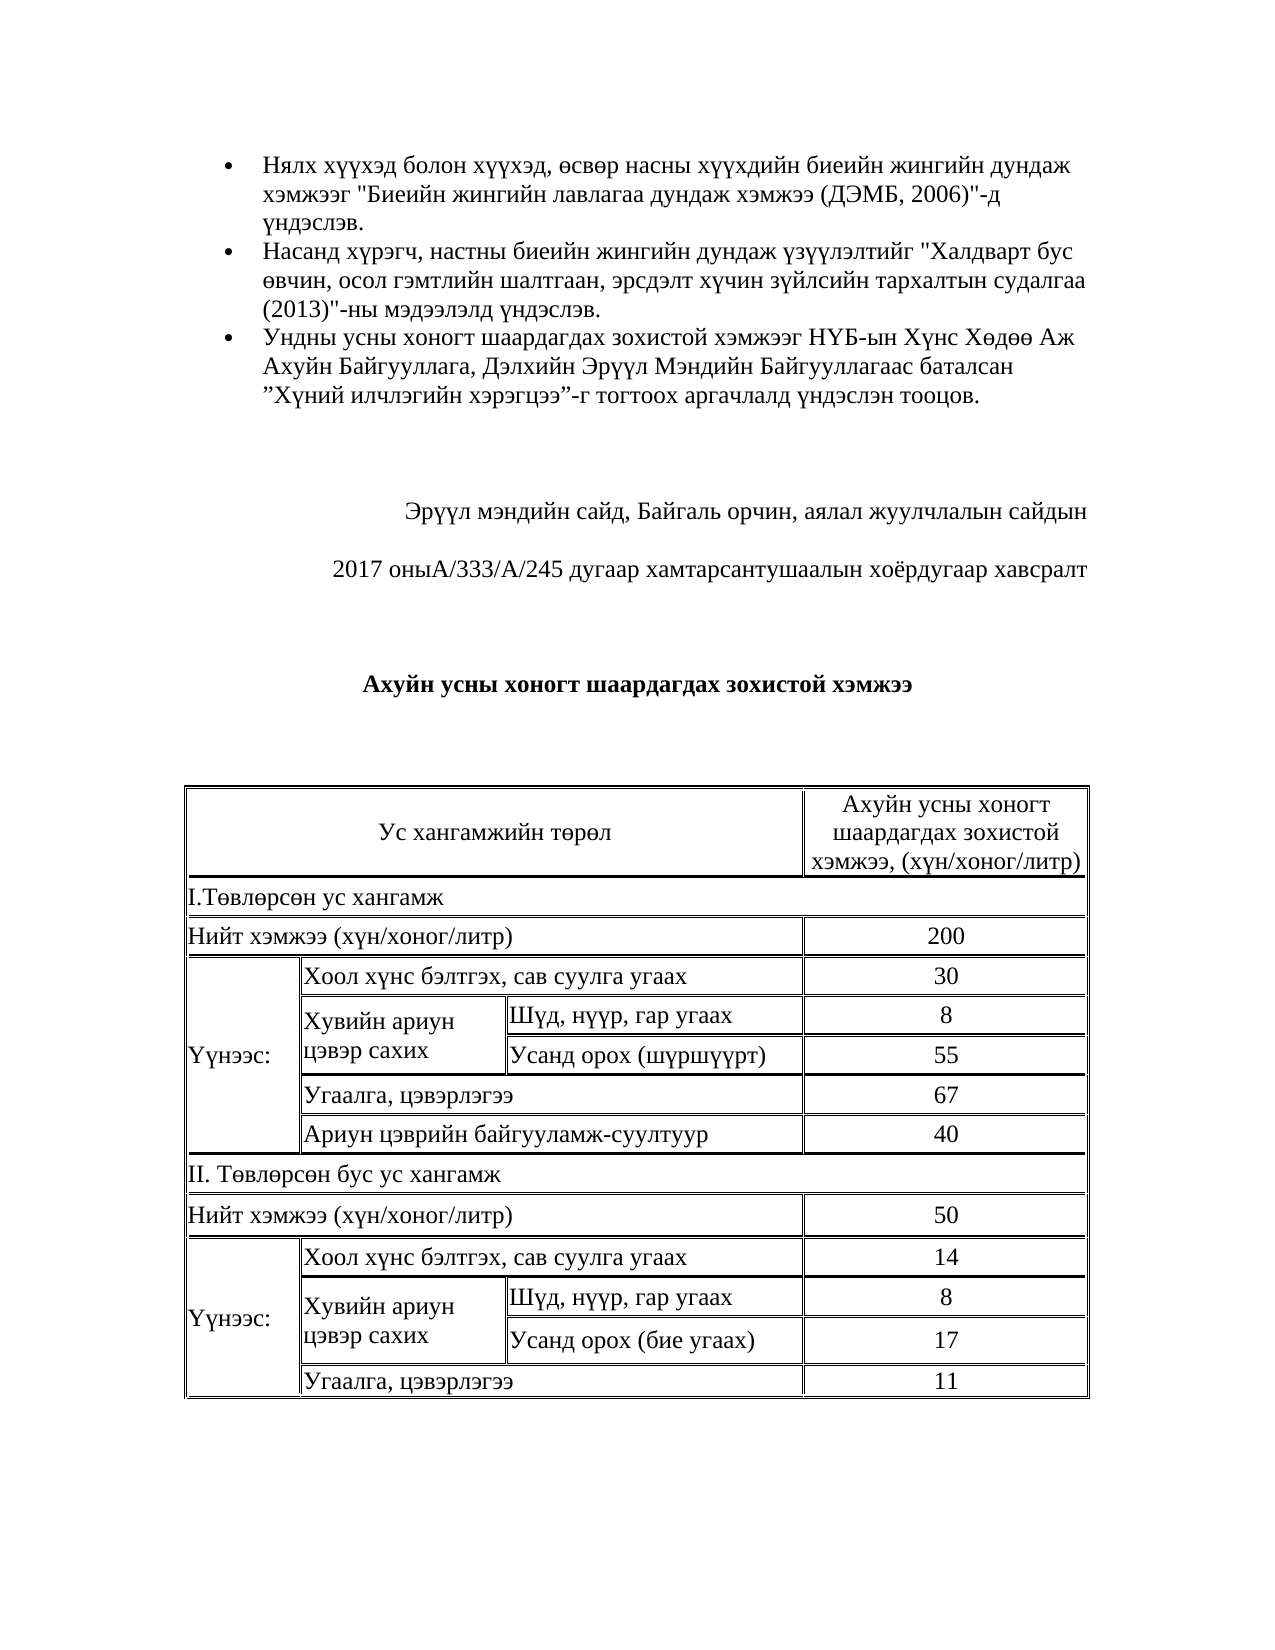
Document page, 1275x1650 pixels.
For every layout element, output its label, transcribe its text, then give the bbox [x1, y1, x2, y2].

table_cell Хоол хүнс бэлтгэх, сав суулга угаах [302, 958, 802, 994]
table_cell 30 [805, 954, 1087, 994]
table_cell Үүнээс: [187, 1235, 301, 1396]
table_cell Усанд орох (шүршүүрт) [508, 1037, 802, 1073]
table_cell Нийт хэмжээ (хүн/хоног/литр) [187, 915, 802, 954]
table_cell 55 [805, 1033, 1087, 1073]
table_cell 17 [805, 1315, 1087, 1362]
table_cell Хоол хүнс бэлтгэх, сав суулга угаах [302, 1239, 802, 1275]
list Насанд хүрэгч, настны биеийн жингийн дундаж үзүүлэлтийг "Халдварт бус өвчин, осол гэмтлийн шалтгаан, эрсдэлт хүчин зүйлсийн тархалтын судалгаа (2013)"-ны мэдээлэлд үндэслэв. [225, 236, 1087, 322]
text Эрүүл мэндийн сайд, Байгаль орчин, аялал жуулчлалын сайдын [187, 496, 1087, 524]
table_cell Усанд орох (бие угаах) [508, 1318, 802, 1362]
table_cell Ариун цэврийн байгууламж-суултуур [302, 1116, 802, 1152]
list Нялх хүүхэд болон хүүхэд, өсвөр насны хүүхдийн биеийн жингийн дундаж хэмжээг "Биеийн жингийн лавлагаа дундаж хэмжээ (ДЭМБ, 2006)"-д үндэслэв. [225, 150, 1087, 236]
list Ундны усны хоногт шаардагдах зохистой хэмжээг НҮБ-ын Хүнс Хөдөө Аж Ахуйн Байгууллага, Дэлхийн Эрүүл Мэндийн Байгууллагаас баталсан ”Хүний илчлэгийн хэрэгцээ”-г тогтоох аргачлалд үндэслэн тооцов. [225, 322, 1087, 409]
table_cell 8 [805, 1275, 1087, 1314]
table_cell II. Төвлөрсөн бус ус хангамж [187, 1152, 1087, 1192]
table_header Ус хангамжийн төрөл [187, 789, 804, 875]
table_cell Угаалга, цэвэрлэгээ [301, 1366, 804, 1396]
table_cell Хувийн ариун цэвэр сахих [302, 1278, 505, 1362]
table_cell 8 [804, 994, 1088, 1033]
table_cell 67 [805, 1073, 1088, 1112]
table_cell Шүд, нүүр, гар угаах [508, 1278, 802, 1314]
table_cell Нийт хэмжээ (хүн/хоног/литр) [185, 1192, 804, 1235]
table_cell 40 [805, 1113, 1087, 1152]
table_header Ахуйн усны хоногт шаардагдах зохистой хэмжээ, (хүн/хоног/литр) [804, 789, 1087, 875]
text 2017 оныА/333/А/245 дугаар хамтарсантушаалын хоёрдугаар хавсралт [187, 554, 1087, 582]
table_cell Шүд, нүүр, гар угаах [508, 997, 802, 1033]
table_cell Хувийн ариун цэвэр сахих [302, 997, 505, 1073]
table_cell 11 [804, 1363, 1087, 1396]
table_cell Угаалга, цэвэрлэгээ [302, 1076, 802, 1112]
table_cell 14 [805, 1235, 1087, 1275]
table_cell I.Төвлөрсөн ус хангамж [187, 875, 1087, 914]
table_cell Үүнээс: [187, 954, 299, 1152]
text Ахуйн усны хоногт шаардагдах зохистой хэмжээ [187, 669, 1087, 698]
table_cell 200 [805, 915, 1087, 954]
table_cell 50 [804, 1192, 1088, 1235]
